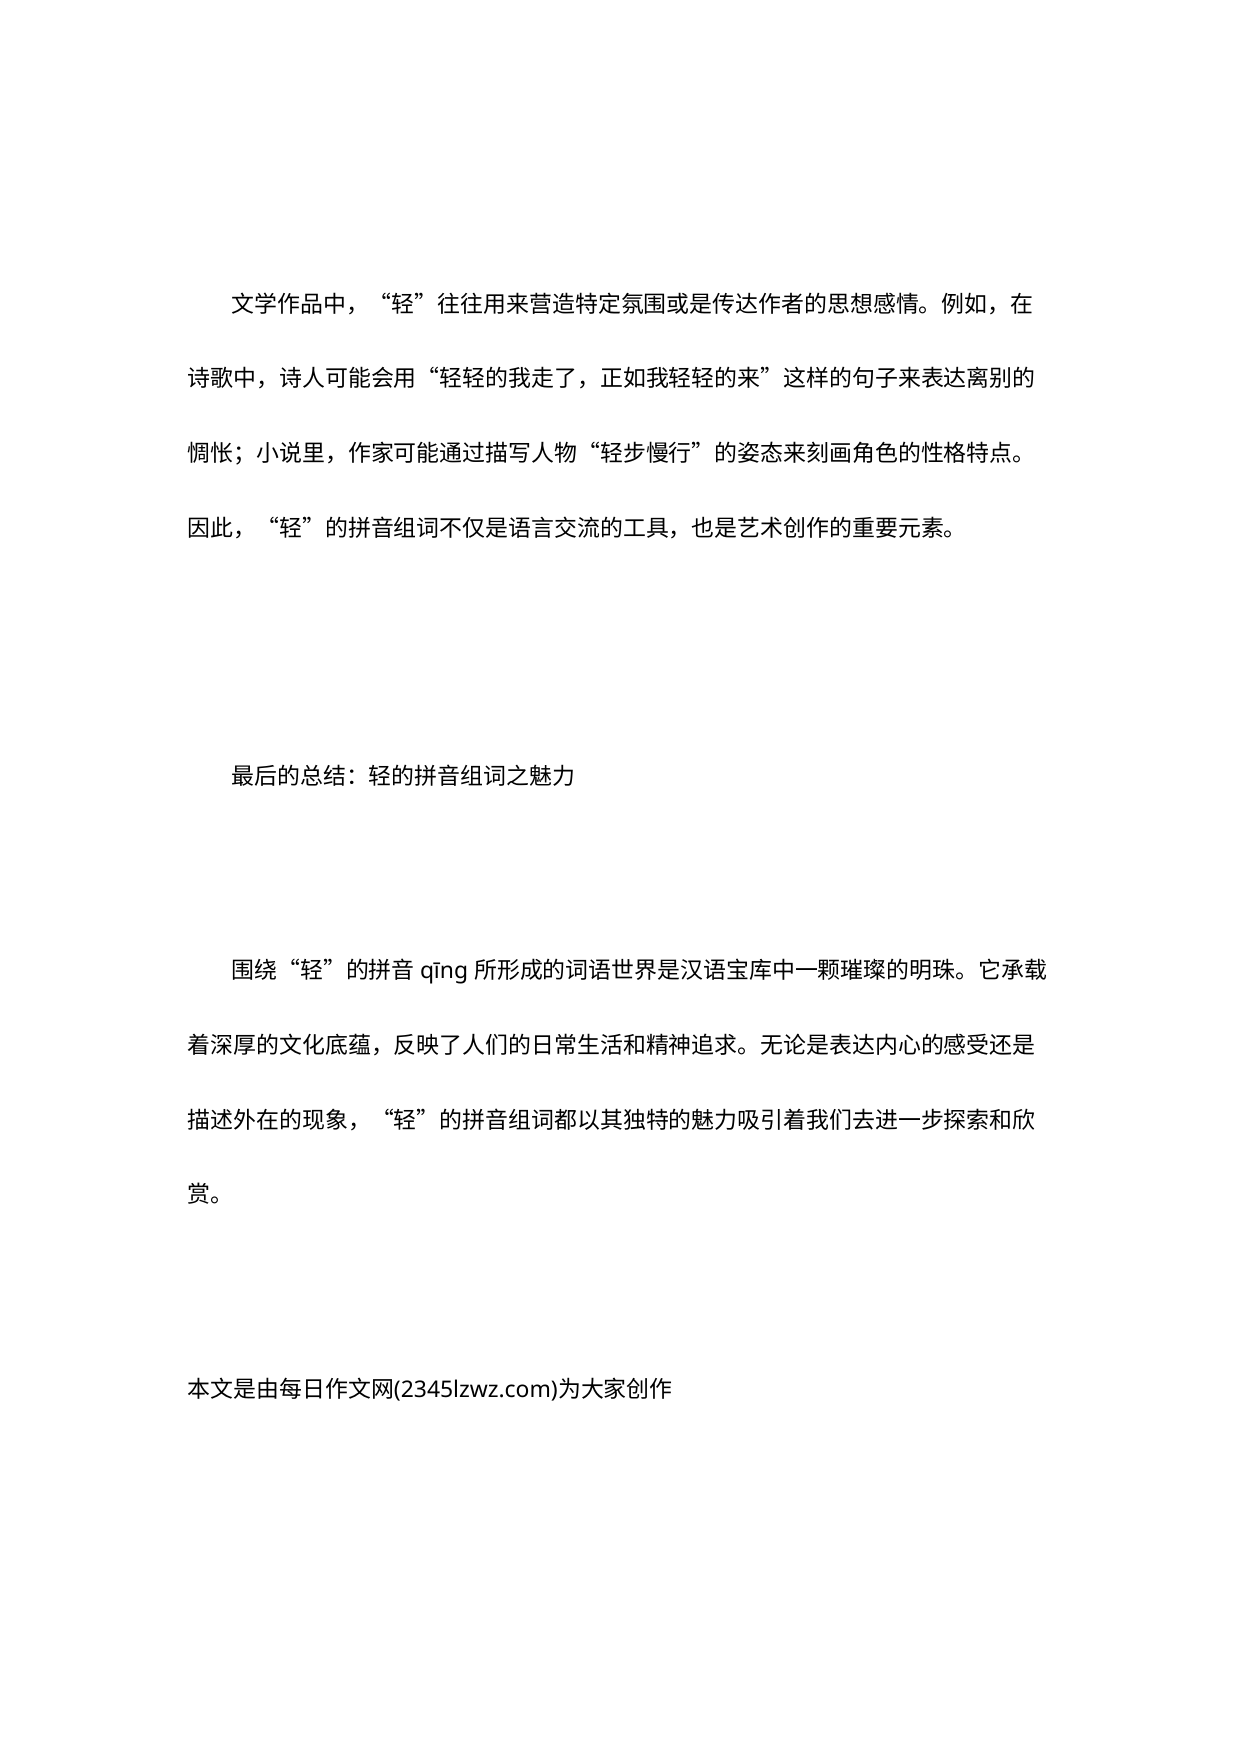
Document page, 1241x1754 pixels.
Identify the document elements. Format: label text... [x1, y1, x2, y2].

text 文学作品中，“轻”往往用来营造特定氛围或是传达作者的思想感情。例如，在诗歌中，诗人可能会用“轻轻的我走了，正如我轻轻的来”这样的句子来表达离别的惆怅；小说里，作家可能通过描写人物“轻步慢行”的姿态来刻画角色的性格特点。因此，“轻”的拼音组词不仅是语言交流的工具，也是艺术创作的重要元素。 [187, 270, 1053, 559]
text 围绕“轻”的拼音 qīng 所形成的词语世界是汉语宝库中一颗璀璨的明珠。它承载着深厚的文化底蕴，反映了人们的日常生活和精神追求。无论是表达内心的感受还是描述外在的现象，“轻”的拼音组词都以其独特的魅力吸引着我们去进一步探索和欣赏。 [187, 936, 1053, 1225]
text 最后的总结：轻的拼音组词之魅力 [187, 742, 1053, 807]
text 本文是由每日作文网(2345lzwz.com)为大家创作 [187, 1354, 1053, 1419]
